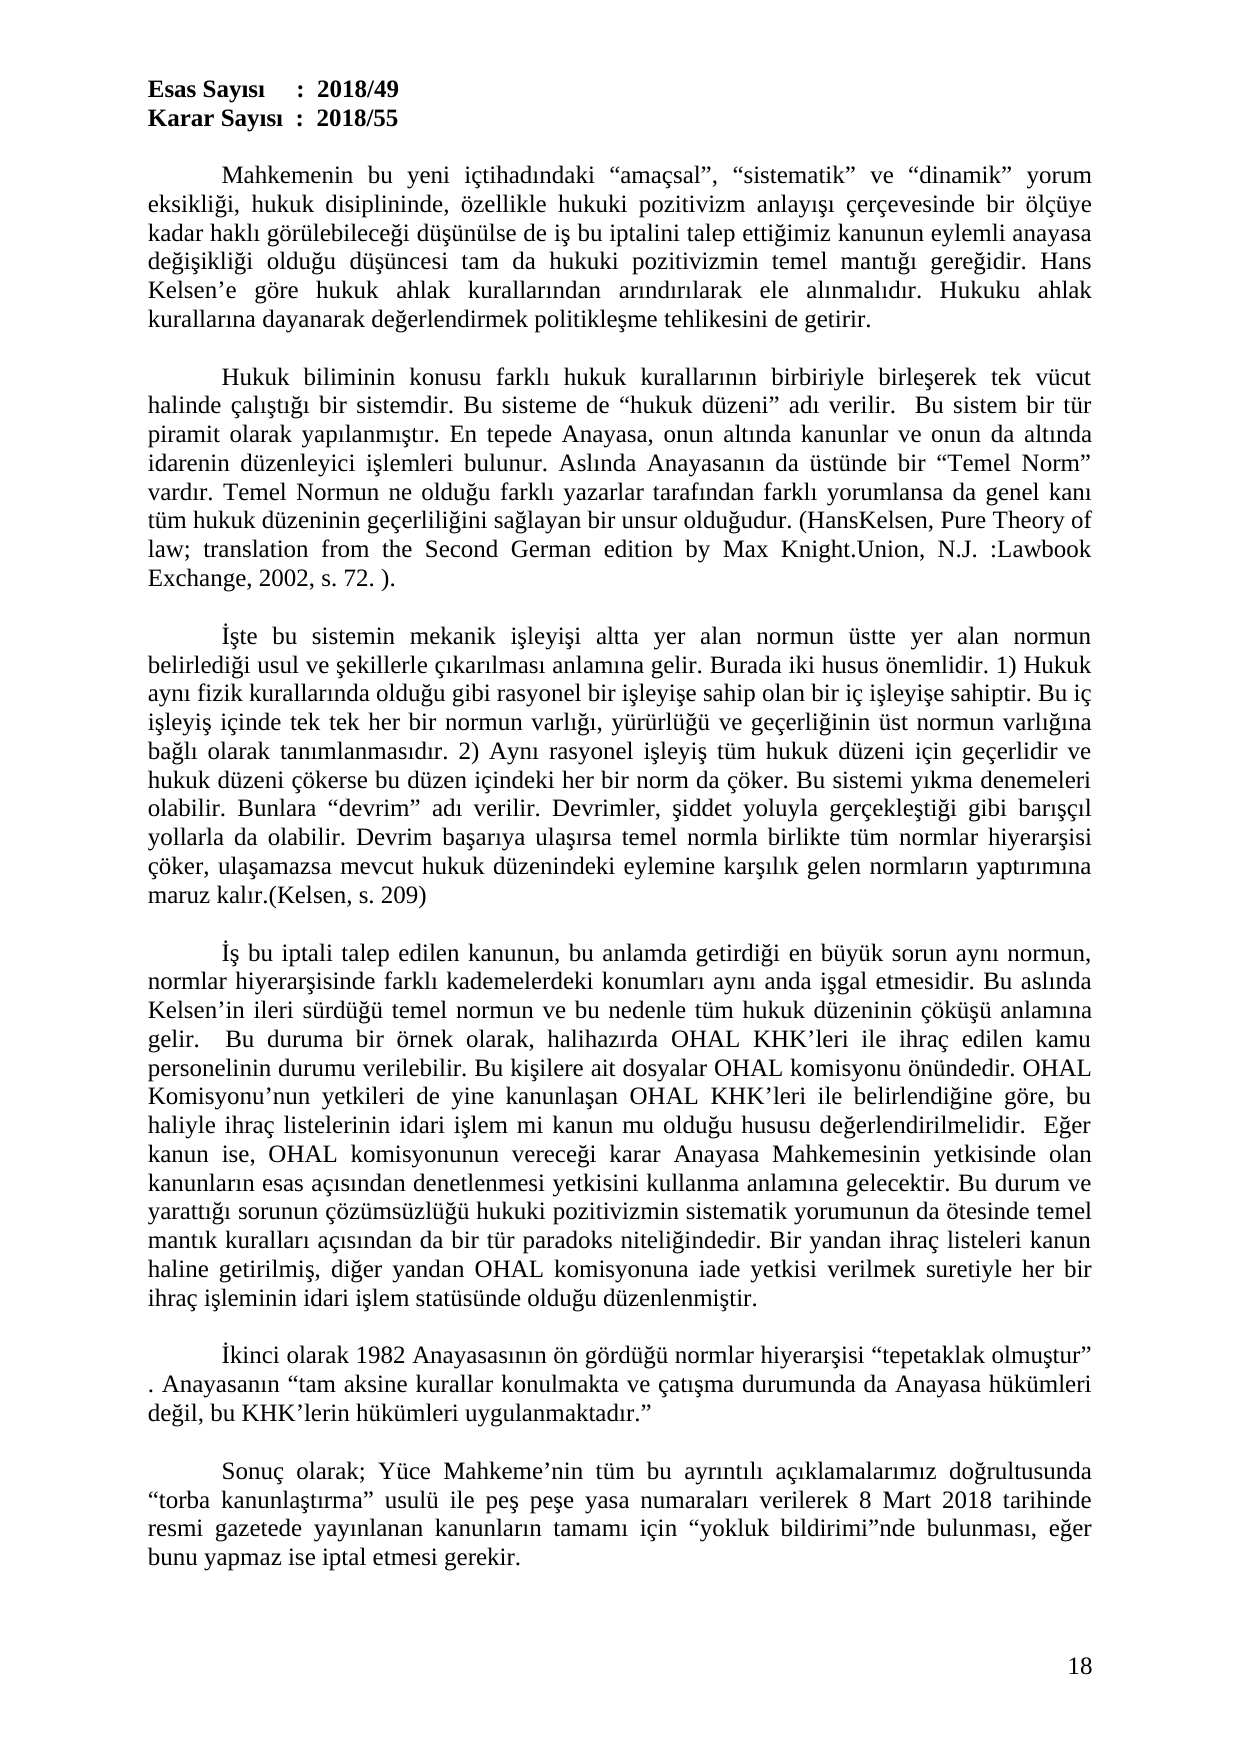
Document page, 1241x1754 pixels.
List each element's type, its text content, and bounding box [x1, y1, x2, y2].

text İşte bu sistemin mekanik işleyişi altta yer alan normun üstte yer alan normun belirlediği usul ve şekillerle çıkarılması anlamına gelir. Burada iki husus önemlidir. 1) Hukuk aynı fizik kurallarında olduğu gibi rasyonel bir işleyişe sahip olan bir iç işleyişe sahiptir. Bu iç işleyiş içinde tek tek her bir normun varlığı, yürürlüğü ve geçerliğinin üst normun varlığına bağlı olarak tanımlanmasıdır. 2) Aynı rasyonel işleyiş tüm hukuk düzeni için geçerlidir ve hukuk düzeni çökerse bu düzen içindeki her bir norm da çöker. Bu sistemi yıkma denemeleri olabilir. Bunlara “devrim” adı verilir. Devrimler, şiddet yoluyla gerçekleştiği gibi barışçıl yollarla da olabilir. Devrim başarıya ulaşırsa temel normla birlikte tüm normlar hiyerarşisi çöker, ulaşamazsa mevcut hukuk düzenindeki eylemine karşılık gelen normların yaptırımına maruz kalır.(Kelsen, s. 209) [148, 621, 1093, 908]
text Hukuk biliminin konusu farklı hukuk kurallarının birbiriyle birleşerek tek vücut halinde çalıştığı bir sistemdir. Bu sisteme de “hukuk düzeni” adı verilir. Bu sistem bir tür piramit olarak yapılanmıştır. En tepede Anayasa, onun altında kanunlar ve onun da altında idarenin düzenleyici işlemleri bulunur. Aslında Anayasanın da üstünde bir “Temel Norm” vardır. Temel Normun ne olduğu farklı yazarlar tarafından farklı yorumlansa da genel kanı tüm hukuk düzeninin geçerliliğini sağlayan bir unsur olduğudur. (HansKelsen, Pure Theory of law; translation from the Second German edition by Max Knight.Union, N.J. :Lawbook Exchange, 2002, s. 72. ). [148, 362, 1093, 592]
text İş bu iptali talep edilen kanunun, bu anlamda getirdiği en büyük sorun aynı normun, normlar hiyerarşisinde farklı kademelerdeki konumları aynı anda işgal etmesidir. Bu aslında Kelsen’in ileri sürdüğü temel normun ve bu nedenle tüm hukuk düzeninin çöküşü anlamına gelir. Bu duruma bir örnek olarak, halihazırda OHAL KHK’leri ile ihraç edilen kamu personelinin durumu verilebilir. Bu kişilere ait dosyalar OHAL komisyonu önündedir. OHAL Komisyonu’nun yetkileri de yine kanunlaşan OHAL KHK’leri ile belirlendiğine göre, bu haliyle ihraç listelerinin idari işlem mi kanun mu olduğu hususu değerlendirilmelidir. Eğer kanun ise, OHAL komisyonunun vereceği karar Anayasa Mahkemesinin yetkisinde olan kanunların esas açısından denetlenmesi yetkisini kullanma anlamına gelecektir. Bu durum ve yarattığı sorunun çözümsüzlüğü hukuki pozitivizmin sistematik yorumunun da ötesinde temel mantık kuralları açısından da bir tür paradoks niteliğindedir. Bir yandan ihraç listeleri kanun haline getirilmiş, diğer yandan OHAL komisyonuna iade yetkisi verilmek suretiyle her bir ihraç işleminin idari işlem statüsünde olduğu düzenlenmiştir. [148, 938, 1093, 1311]
text Mahkemenin bu yeni içtihadındaki “amaçsal”, “sistematik” ve “dinamik” yorum eksikliği, hukuk disiplininde, özellikle hukuki pozitivizm anlayışı çerçevesinde bir ölçüye kadar haklı görülebileceği düşünülse de iş bu iptalini talep ettiğimiz kanunun eylemli anayasa değişikliği olduğu düşüncesi tam da hukuki pozitivizmin temel mantığı gereğidir. Hans Kelsen’e göre hukuk ahlak kurallarından arındırılarak ele alınmalıdır. Hukuku ahlak kurallarına dayanarak değerlendirmek politikleşme tehlikesini de getirir. [148, 160, 1093, 333]
text İkinci olarak 1982 Anayasasının ön gördüğü normlar hiyerarşisi “tepetaklak olmuştur” . Anayasanın “tam aksine kurallar konulmakta ve çatışma durumunda da Anayasa hükümleri değil, bu KHK’lerin hükümleri uygulanmaktadır.” [148, 1341, 1093, 1427]
text Sonuç olarak; Yüce Mahkeme’nin tüm bu ayrıntılı açıklamalarımız doğrultusunda “torba kanunlaştırma” usulü ile peş peşe yasa numaraları verilerek 8 Mart 2018 tarihinde resmi gazetede yayınlanan kanunların tamamı için “yokluk bildirimi”nde bulunması, eğer bunu yapmaz ise iptal etmesi gerekir. [148, 1456, 1093, 1571]
